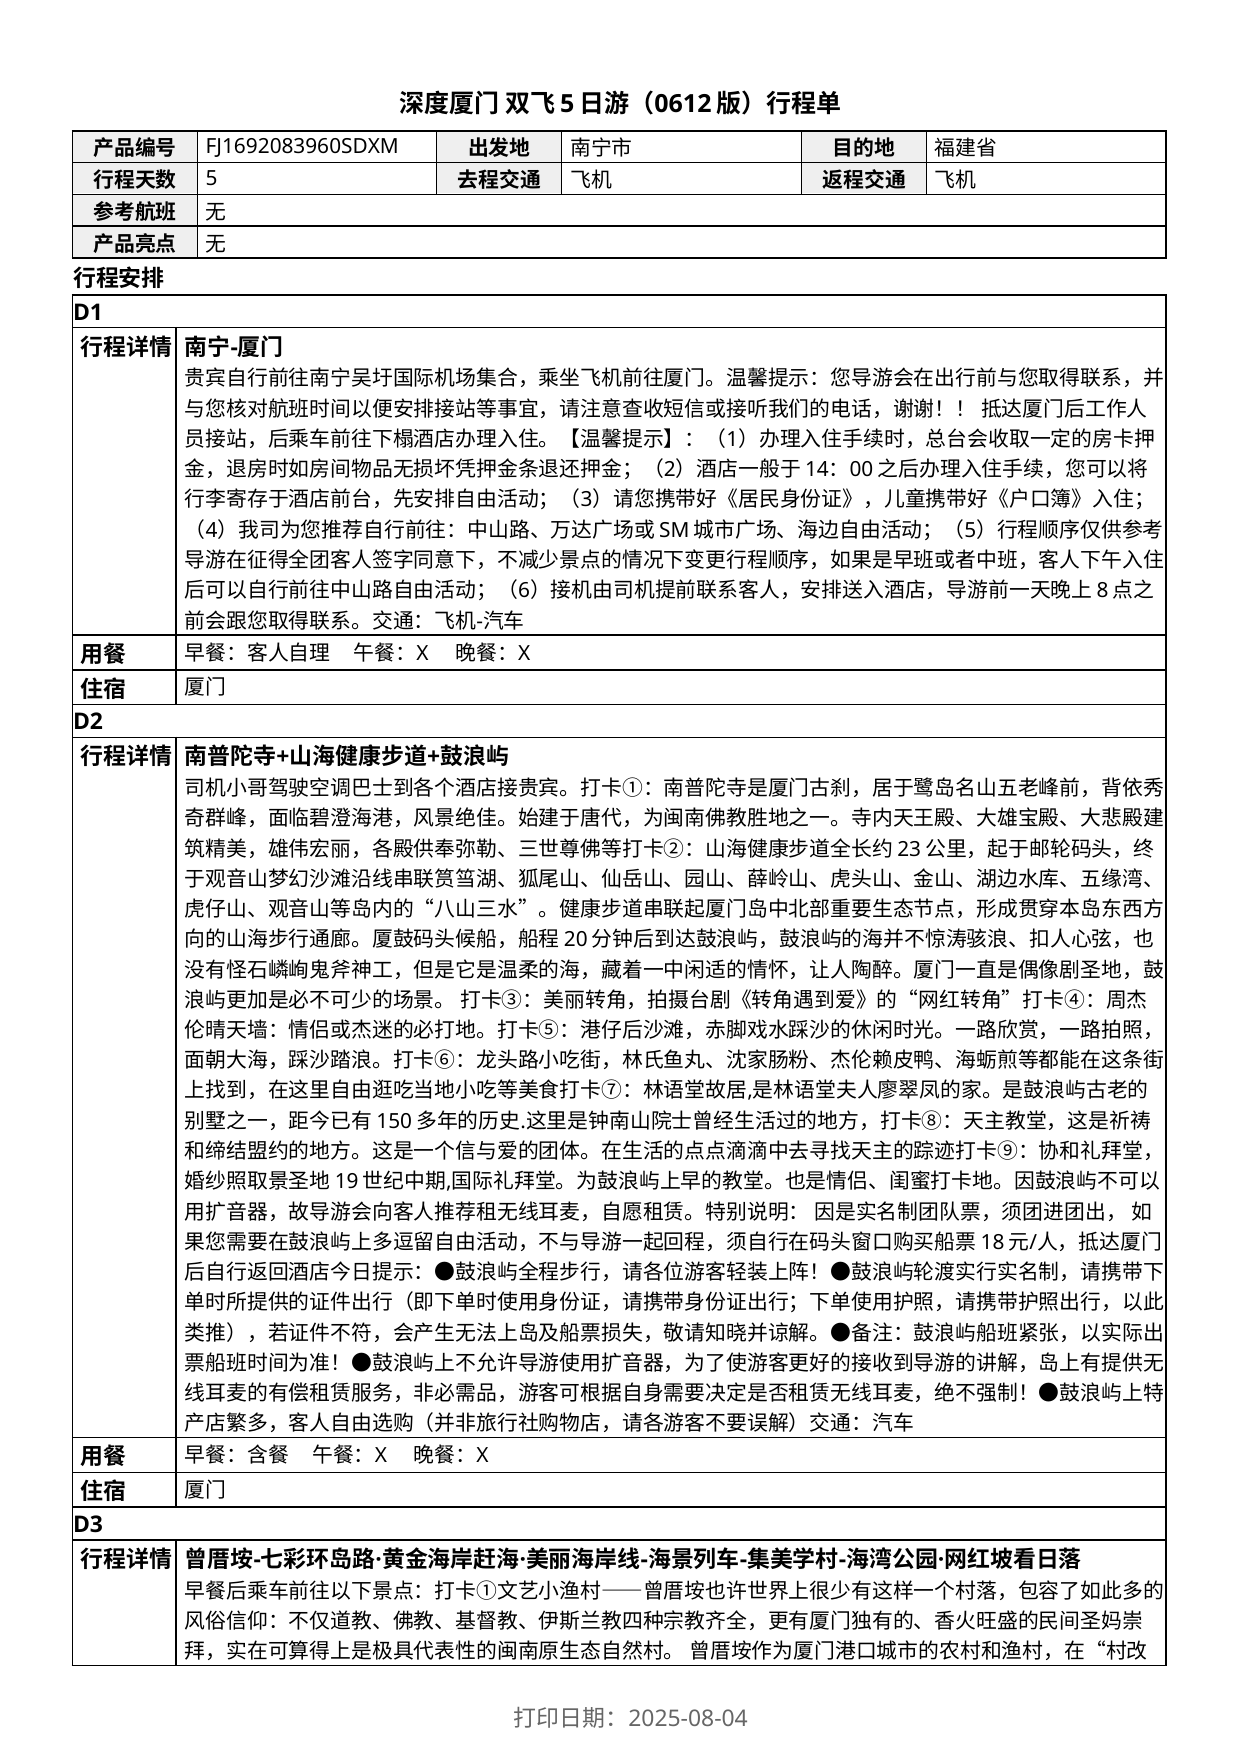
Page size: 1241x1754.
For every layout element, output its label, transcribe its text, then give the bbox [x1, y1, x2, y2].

table_cell 飞机 [927, 163, 1165, 193]
table_cell 产品亮点 [73, 227, 197, 257]
table_cell 返程交通 [802, 163, 926, 193]
table_cell 住宿 [73, 671, 175, 704]
table_cell 厦门 [177, 1473, 1165, 1506]
table_cell 无 [198, 195, 1165, 225]
table_cell 南宁-厦门 贵宾自行前往南宁吴圩国际机场集合，乘坐飞机前往厦门。温馨提示：您导游会在出行前与您取得联系，并与您核对航班时间以便安排接站等事宜，请注意查收短信或接听我们的电话，谢谢！！ 抵达厦门后工作人员接站，后乘车前往下榻酒店办理入住。 [177, 328, 1165, 634]
table_cell 住宿 [73, 1473, 175, 1506]
table_cell 南普陀寺+山海健康步道+鼓浪屿 司机小哥驾驶空调巴士到各个酒店接贵宾。 [177, 738, 1165, 1437]
table_cell 行程详情 [73, 328, 175, 634]
table_header 南宁市 [562, 132, 801, 162]
table_header D1 [73, 296, 1165, 327]
table_cell 参考航班 [73, 195, 197, 225]
table_header FJ1692083960SDXM [198, 132, 436, 162]
text 深度厦门 双飞5日游（0612版）行程单 [73, 83, 1167, 119]
table_header 目的地 [802, 132, 926, 162]
text 行程安排 [73, 260, 1167, 293]
table_cell 行程详情 [73, 738, 175, 1437]
table_header 福建省 [927, 132, 1165, 162]
table_cell 早餐：含餐 午餐：X 晚餐：X [177, 1438, 1165, 1471]
table_cell 用餐 [73, 636, 175, 669]
table_cell 无 [198, 227, 1165, 257]
table_cell 飞机 [562, 163, 801, 193]
table_cell D3 [73, 1508, 1165, 1539]
table_cell 去程交通 [437, 163, 561, 193]
table_header 产品编号 [73, 132, 197, 162]
table_cell 行程详情 [73, 1541, 175, 1664]
table_cell 5 [198, 163, 436, 193]
table_cell D2 [73, 705, 1165, 737]
table_cell 用餐 [73, 1438, 175, 1471]
table_cell 行程天数 [73, 163, 197, 193]
table_cell 早餐：客人自理 午餐：X 晚餐：X [177, 636, 1165, 669]
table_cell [177, 1541, 1165, 1664]
table_cell 厦门 [177, 671, 1165, 704]
table_header 出发地 [437, 132, 561, 162]
